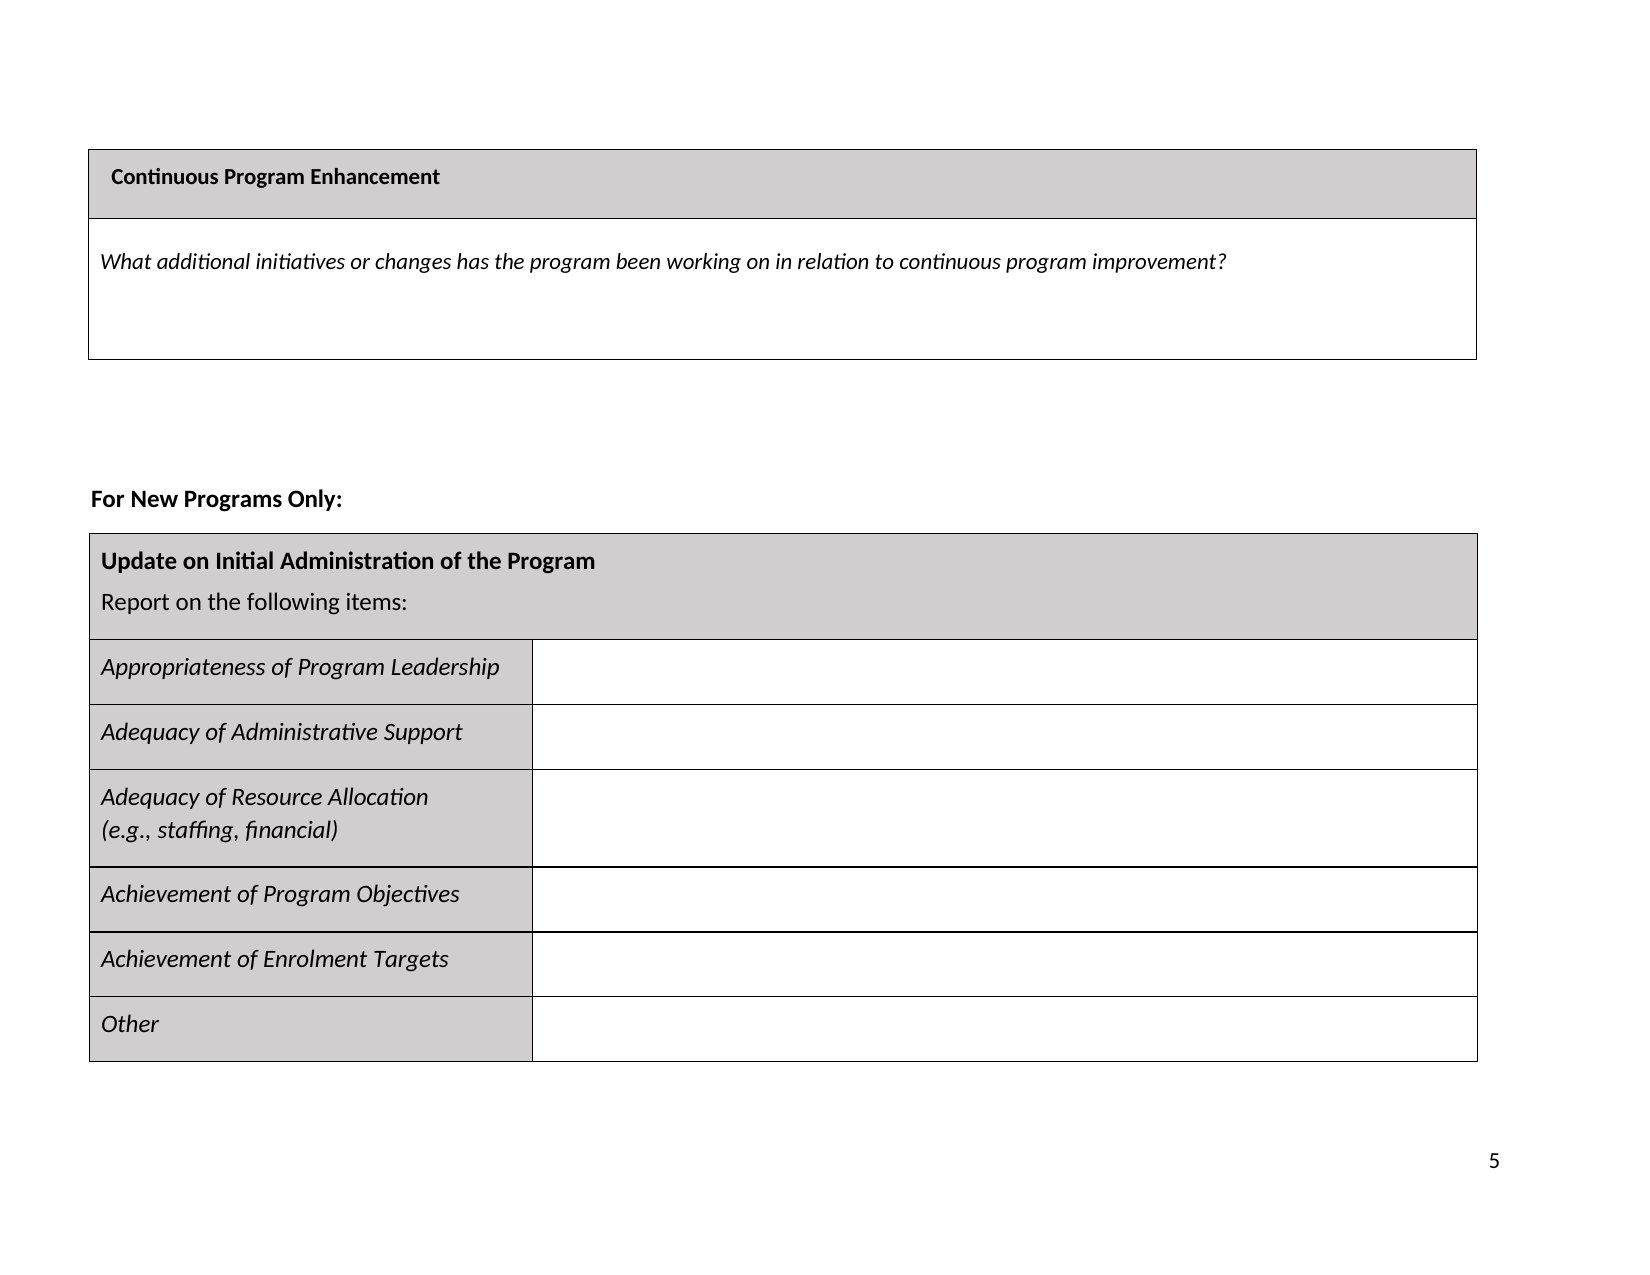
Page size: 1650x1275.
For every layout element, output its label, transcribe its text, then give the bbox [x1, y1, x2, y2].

subtitle For New Programs Only: [91, 483, 1510, 514]
table_cell Appropriateness of Program Leadership [90, 640, 532, 704]
table_cell [533, 705, 1477, 769]
table_header Continuous Program Enhancement [89, 150, 1476, 218]
table_cell Adequacy of Administrative Support [90, 705, 532, 769]
table_cell Achievement of Program Objectives [90, 868, 532, 931]
table_cell [533, 997, 1477, 1061]
table_cell [533, 640, 1477, 704]
table_cell [533, 868, 1477, 931]
table_cell Adequacy of Resource Allocation (e.g., staffing, financial) [90, 770, 532, 866]
table_cell What additional initiatives or changes has the program been working on in relation to continuous program improvement? [89, 219, 1476, 359]
table_cell Achievement of Enrolment Targets [90, 933, 532, 996]
table_header Update on Initial Administration of the Program Report on the following items: [90, 534, 1477, 639]
table_cell Other [90, 997, 532, 1061]
table_cell [533, 933, 1477, 996]
table_cell [533, 770, 1477, 866]
